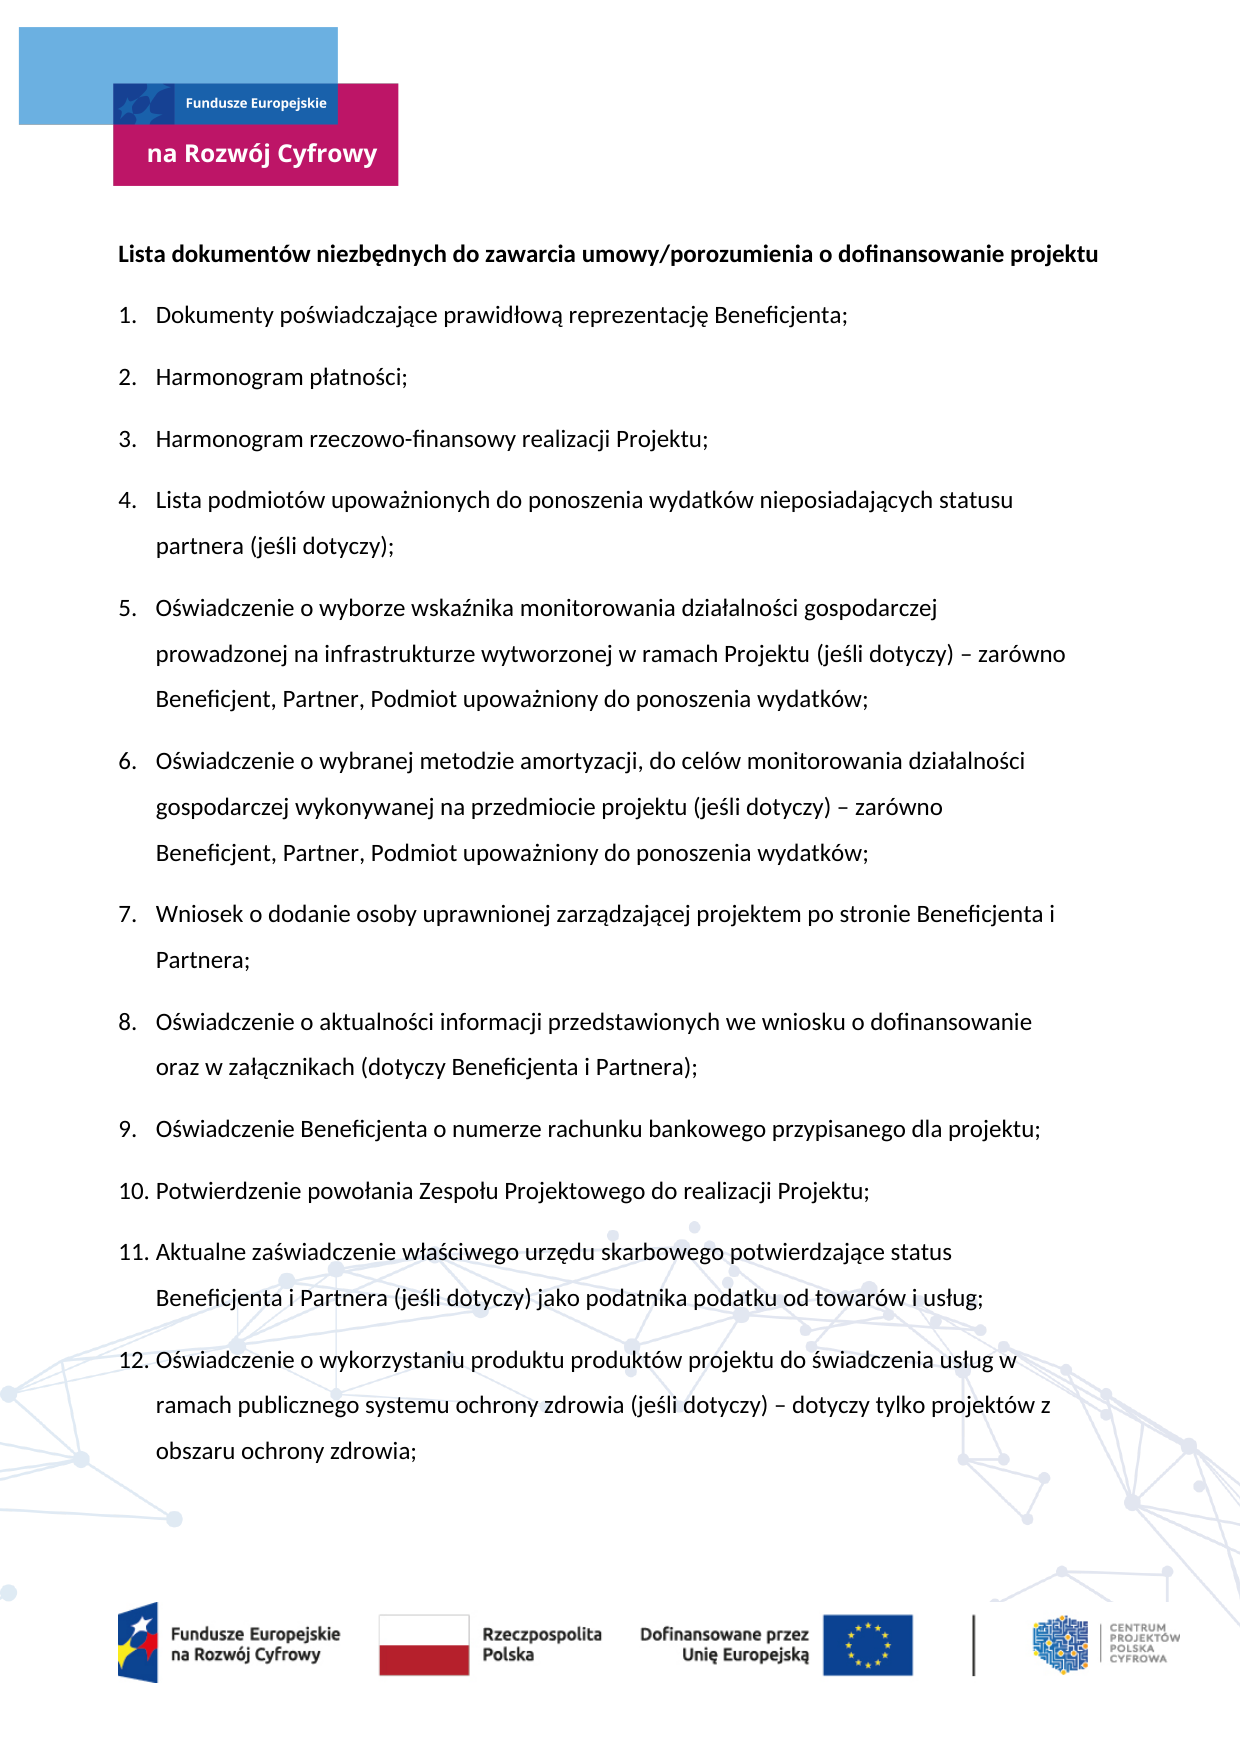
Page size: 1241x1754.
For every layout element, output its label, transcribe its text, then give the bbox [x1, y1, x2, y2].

list Lista podmiotów upoważnionych do ponoszenia wydatków nieposiadających statusu partnera (jeśli dotyczy); [118, 485, 1070, 561]
picture [18, 27, 399, 186]
list Oświadczenie o wyborze wskaźnika monitorowania działalności gospodarczej prowadzonej na infrastrukturze wytworzonej w ramach Projektu (jeśli dotyczy) – zarówno Beneficjent, Partner, Podmiot upoważniony do ponoszenia wydatków; [118, 592, 1071, 714]
list Oświadczenie o aktualności informacji przedstawionych we wniosku o dofinansowanie oraz w załącznikach (dotyczy Beneficjenta i Partnera); [118, 1006, 1070, 1082]
list Oświadczenie o wybranej metodzie amortyzacji, do celów monitorowania działalności gospodarczej wykonywanej na przedmiocie projektu (jeśli dotyczy) – zarówno Beneficjent, Partner, Podmiot upoważniony do ponoszenia wydatków; [118, 745, 1070, 867]
text Lista dokumentów niezbędnych do zawarcia umowy/porozumienia o dofinansowanie projektu [118, 238, 1122, 268]
list Dokumenty poświadczające prawidłową reprezentację Beneficjenta; [118, 300, 1070, 330]
list Aktualne zaświadczenie właściwego urzędu skarbowego potwierdzające status Beneficjenta i Partnera (jeśli dotyczy) jako podatnika podatku od towarów i usług; [118, 1236, 1070, 1313]
list Harmonogram płatności; [118, 361, 1070, 392]
list Harmonogram rzeczowo-finansowy realizacji Projektu; [118, 423, 1070, 453]
list Oświadczenie Beneficjenta o numerze rachunku bankowego przypisanego dla projektu; [118, 1113, 1070, 1144]
list Oświadczenie o wykorzystaniu produktu produktów projektu do świadczenia usług w ramach publicznego systemu ochrony zdrowia (jeśli dotyczy) – dotyczy tylko projektów z obszaru ochrony zdrowia; [118, 1344, 1070, 1466]
picture [0, 1221, 1240, 1754]
list Potwierdzenie powołania Zespołu Projektowego do realizacji Projektu; [118, 1175, 1070, 1205]
list Wniosek o dodanie osoby uprawnionej zarządzającej projektem po stronie Beneficjenta i Partnera; [118, 898, 1070, 974]
